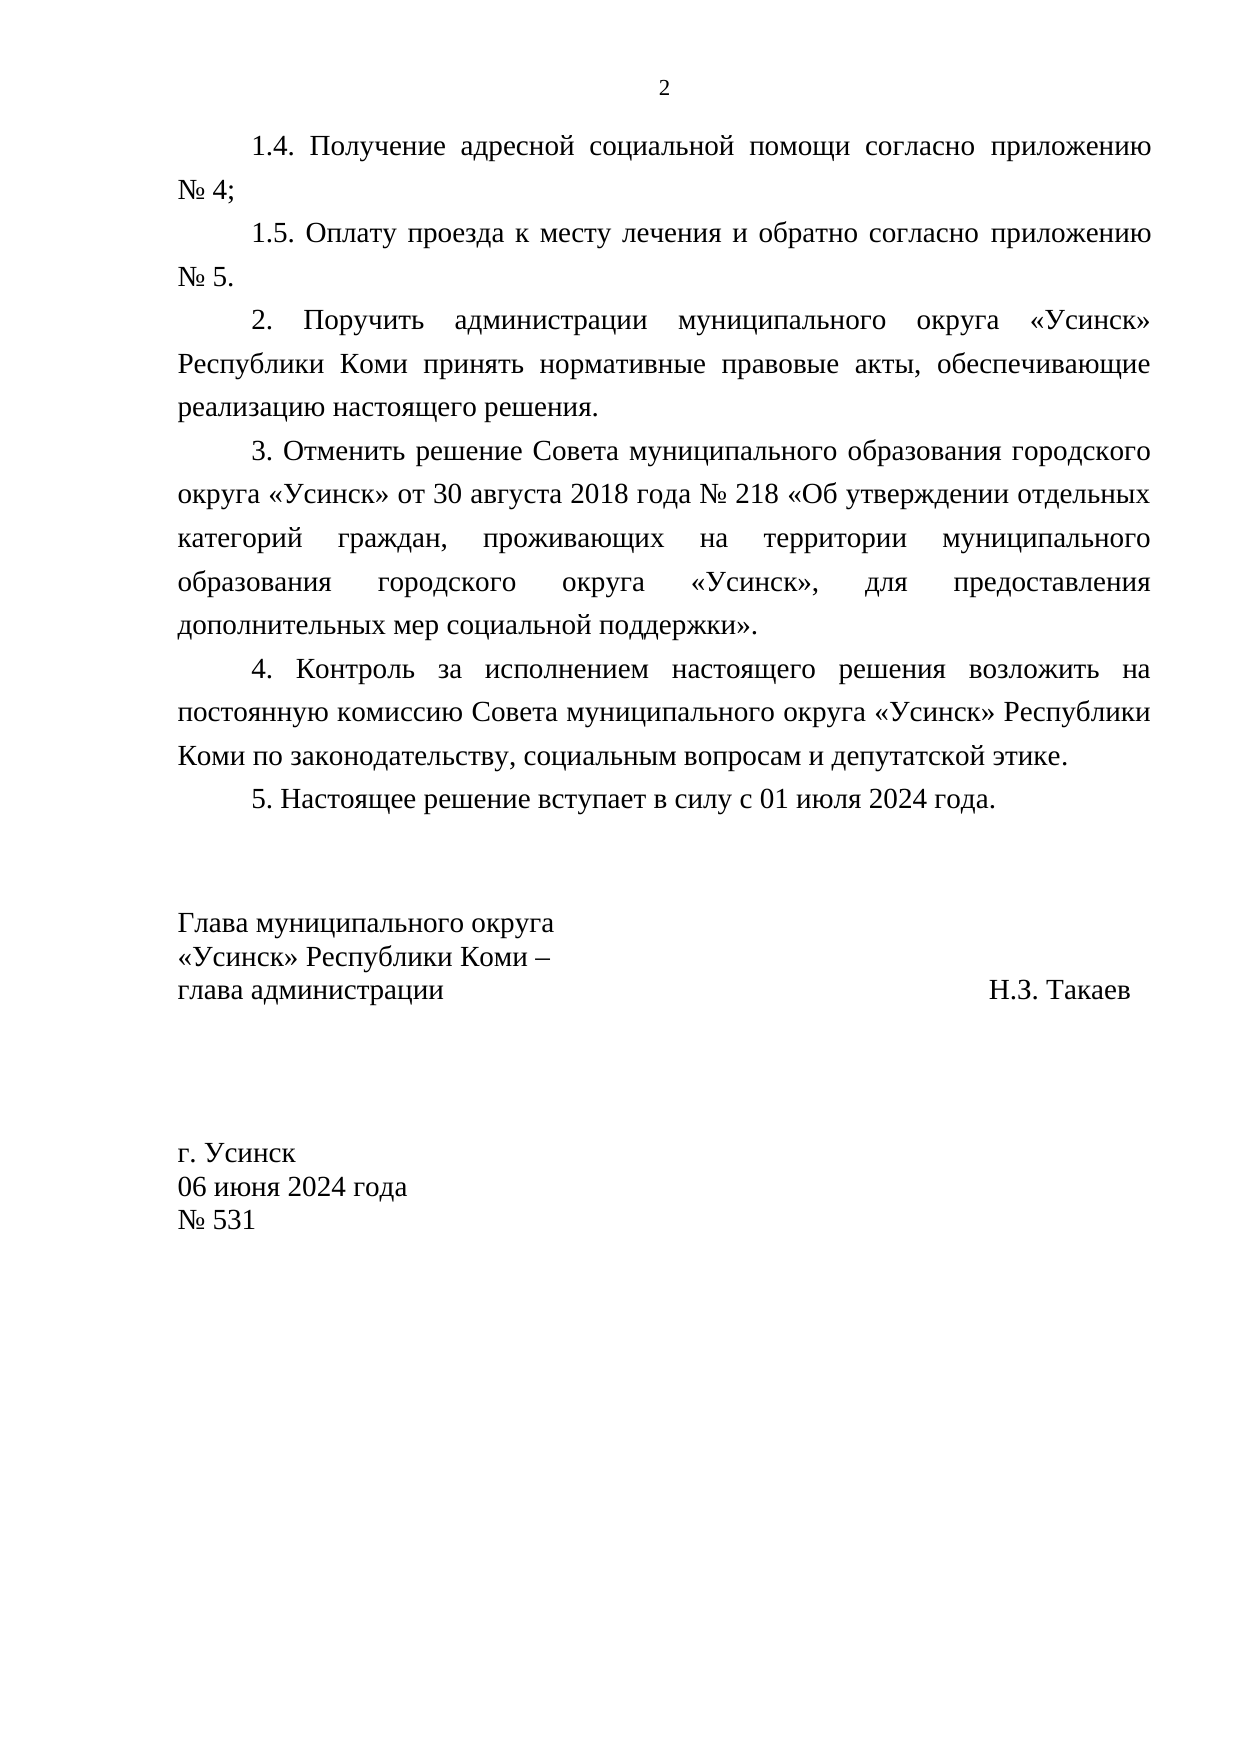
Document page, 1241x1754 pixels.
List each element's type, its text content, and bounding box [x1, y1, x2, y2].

text Глава муниципального округа [177, 905, 1152, 939]
text 1.5. Оплату проезда к месту лечения и обратно согласно приложению № 5. [177, 215, 1152, 292]
text 4. Контроль за исполнением настоящего решения возложить на постоянную комиссию Совета муниципального округа «Усинск» Республики Коми по законодательству, социальным вопросам и депутатской этике. [177, 651, 1152, 771]
text глава администрации Н.З. Такаев [177, 972, 1152, 1006]
text г. Усинск [177, 1135, 1152, 1169]
text 3. Отменить решение Совета муниципального образования городского округа «Усинск» от 30 августа 2018 года № 218 «Об утверждении отдельных категорий граждан, проживающих на территории муниципального образования городского округа «Усинск», для предоставления дополнительных мер социальной поддержки». [177, 433, 1152, 641]
text «Усинск» Республики Коми – [177, 939, 1152, 972]
text № 531 [177, 1202, 1152, 1236]
text 1.4. Получение адресной социальной помощи согласно приложению № 4; [177, 128, 1152, 205]
text 2. Поручить администрации муниципального округа «Усинск» Республики Коми принять нормативные правовые акты, обеспечивающие реализацию настоящего решения. [177, 302, 1152, 423]
text 5. Настоящее решение вступает в силу с 01 июля 2024 года. [177, 781, 1152, 815]
text 06 июня 2024 года [177, 1169, 1152, 1202]
